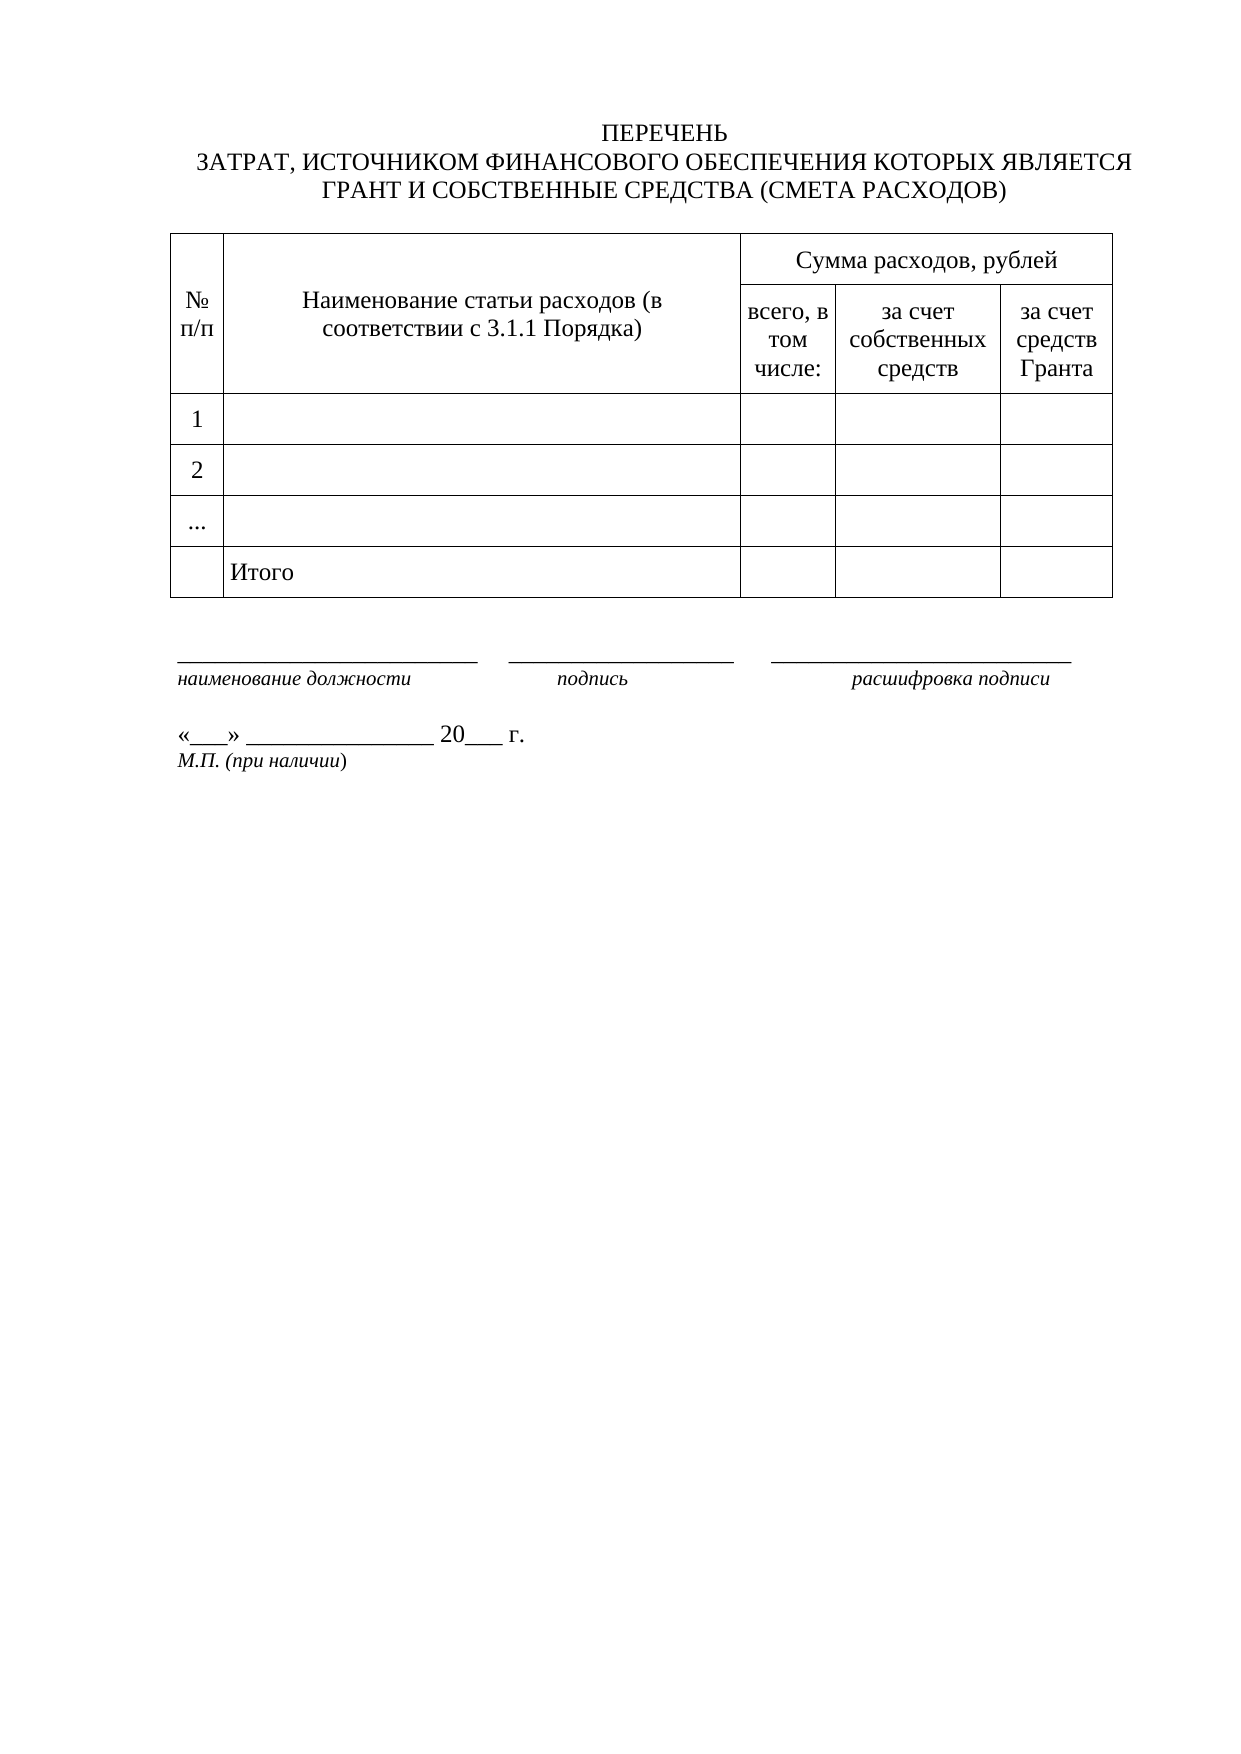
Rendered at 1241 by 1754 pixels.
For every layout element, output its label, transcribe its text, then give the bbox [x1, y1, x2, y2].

table_cell [224, 496, 740, 546]
table_cell за счет средств Гранта [1001, 285, 1112, 393]
table_cell [224, 394, 740, 444]
table_header № п/п [171, 234, 223, 393]
table_cell [224, 445, 740, 495]
table_cell ... [171, 496, 223, 546]
table_header Наименование статьи расходов (в соответствии с 3.1.1 Порядка) [224, 234, 740, 393]
table_cell [741, 445, 835, 495]
table_header Сумма расходов, рублей [741, 234, 1112, 284]
table_cell [741, 496, 835, 546]
table_cell [836, 445, 1000, 495]
table_cell [1001, 496, 1112, 546]
table_cell [836, 496, 1000, 546]
table_cell 2 [171, 445, 223, 495]
table_cell [171, 547, 223, 597]
table_cell ________________________ __________________ ________________________ наименование должности подпись расшифровка подписи «___» _______________ 20___ г. М.П. (при наличии) [171, 598, 1113, 782]
table_cell [836, 547, 1000, 597]
table_cell Итого [224, 547, 740, 597]
table_cell [836, 394, 1000, 444]
text ГРАНТ И СОБСТВЕННЫЕ СРЕДСТВА (СМЕТА РАСХОДОВ) [177, 176, 1152, 204]
table_cell [1001, 445, 1112, 495]
table_cell [741, 547, 835, 597]
table_cell 1 [171, 394, 223, 444]
table_cell за счет собственных средств [836, 285, 1000, 393]
table_cell [1001, 547, 1112, 597]
text ЗАТРАТ, ИСТОЧНИКОМ ФИНАНСОВОГО ОБЕСПЕЧЕНИЯ КОТОРЫХ ЯВЛЯЕТСЯ [177, 147, 1152, 176]
table_cell [1001, 394, 1112, 444]
table_cell [741, 394, 835, 444]
table_cell всего, в том числе: [741, 285, 835, 393]
text ПЕРЕЧЕНЬ [177, 118, 1152, 147]
